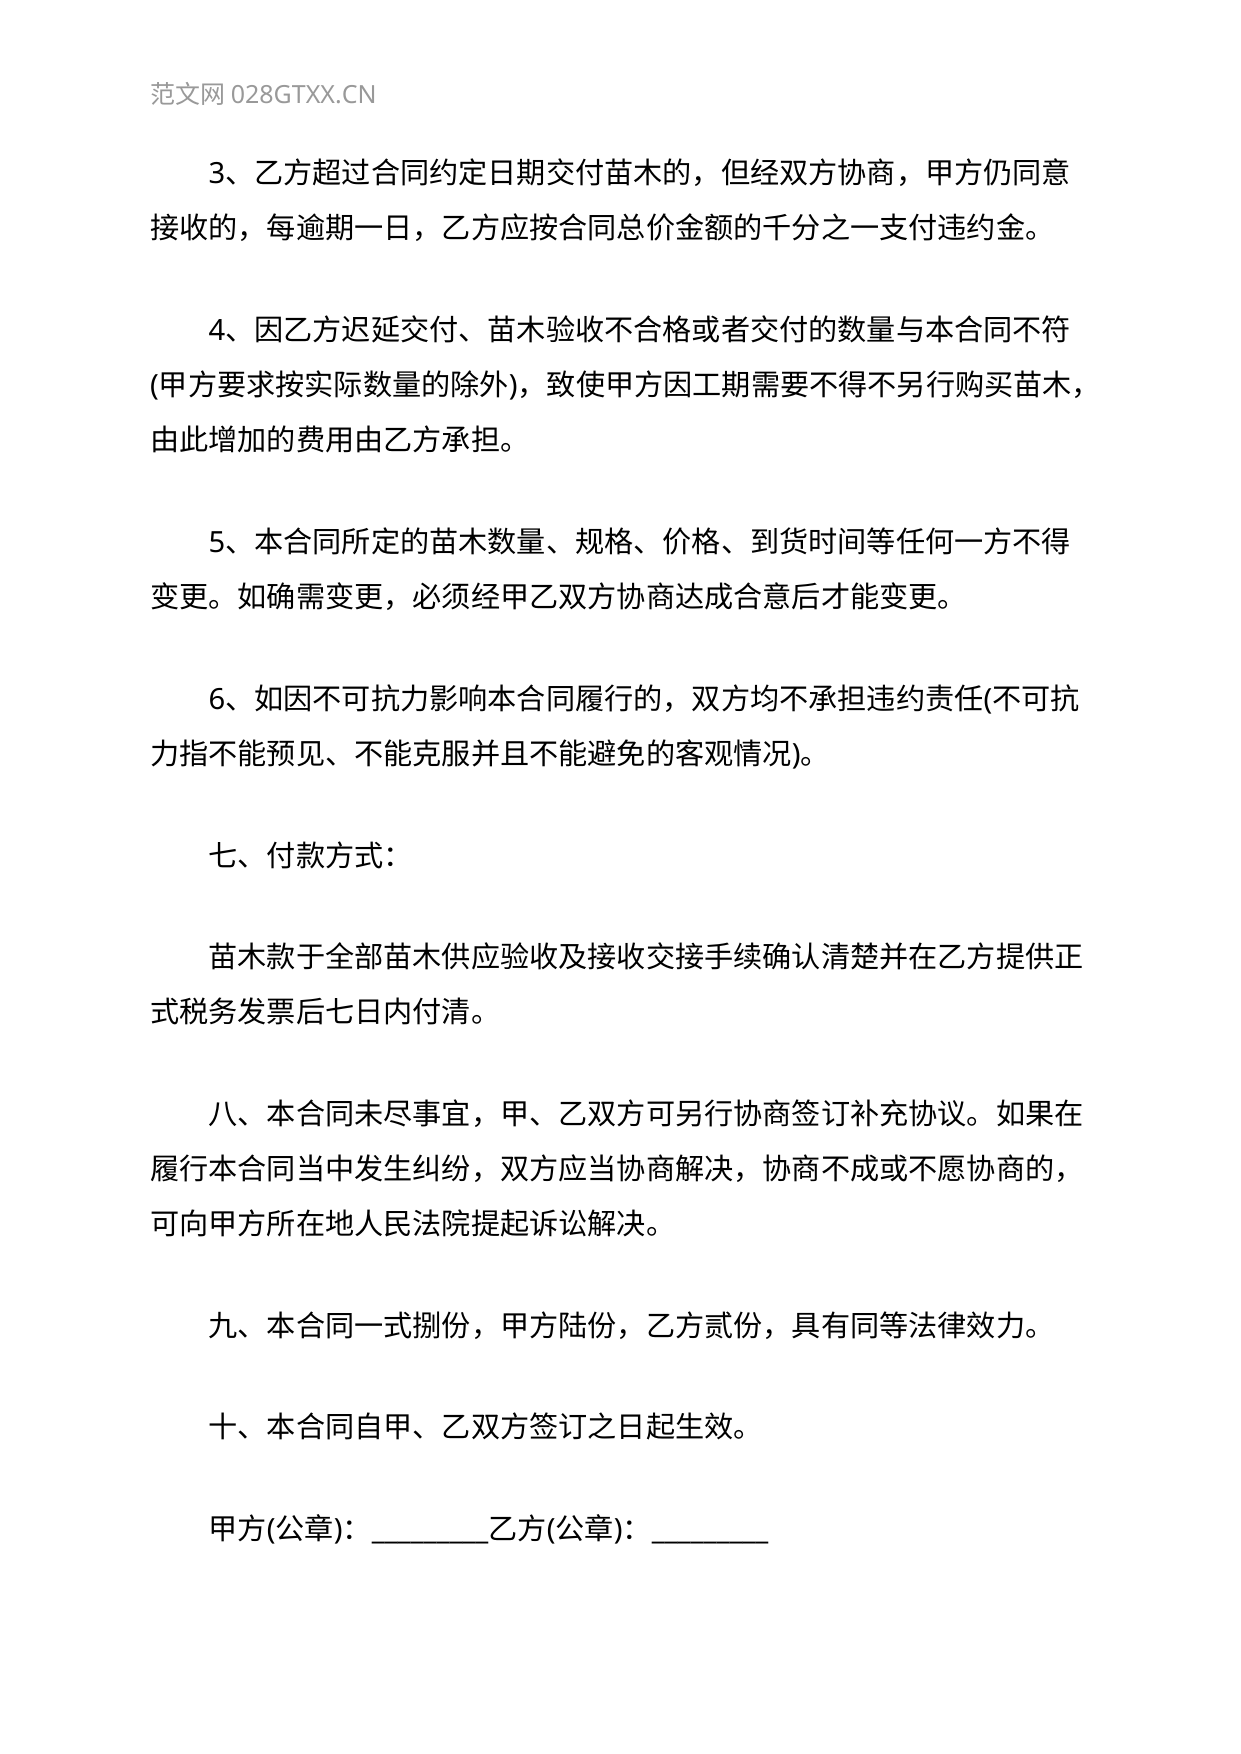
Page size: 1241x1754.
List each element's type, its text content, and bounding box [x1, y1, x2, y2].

text 苗木款于全部苗木供应验收及接收交接手续确认清楚并在乙方提供正式税务发票后七日内付清。 [150, 934, 1090, 1031]
text 3、乙方超过合同约定日期交付苗木的，但经双方协商，甲方仍同意接收的，每逾期一日，乙方应按合同总价金额的千分之一支付违约金。 [150, 150, 1090, 247]
text 九、本合同一式捌份，甲方陆份，乙方贰份，具有同等法律效力。 [150, 1302, 1090, 1344]
text 4、因乙方迟延交付、苗木验收不合格或者交付的数量与本合同不符(甲方要求按实际数量的除外)，致使甲方因工期需要不得不另行购买苗木，由此增加的费用由乙方承担。 [150, 307, 1090, 459]
text 七、付款方式： [150, 832, 1090, 874]
text 5、本合同所定的苗木数量、规格、价格、到货时间等任何一方不得变更。如确需变更，必须经甲乙双方协商达成合意后才能变更。 [150, 518, 1090, 616]
text 十、本合同自甲、乙双方签订之日起生效。 [150, 1404, 1090, 1446]
text 八、本合同未尽事宜，甲、乙双方可另行协商签订补充协议。如果在履行本合同当中发生纠纷，双方应当协商解决，协商不成或不愿协商的，可向甲方所在地人民法院提起诉讼解决。 [150, 1091, 1090, 1243]
text 甲方(公章)：_________乙方(公章)：_________ [150, 1506, 1090, 1548]
text 6、如因不可抗力影响本合同履行的，双方均不承担违约责任(不可抗力指不能预见、不能克服并且不能避免的客观情况)。 [150, 675, 1090, 773]
